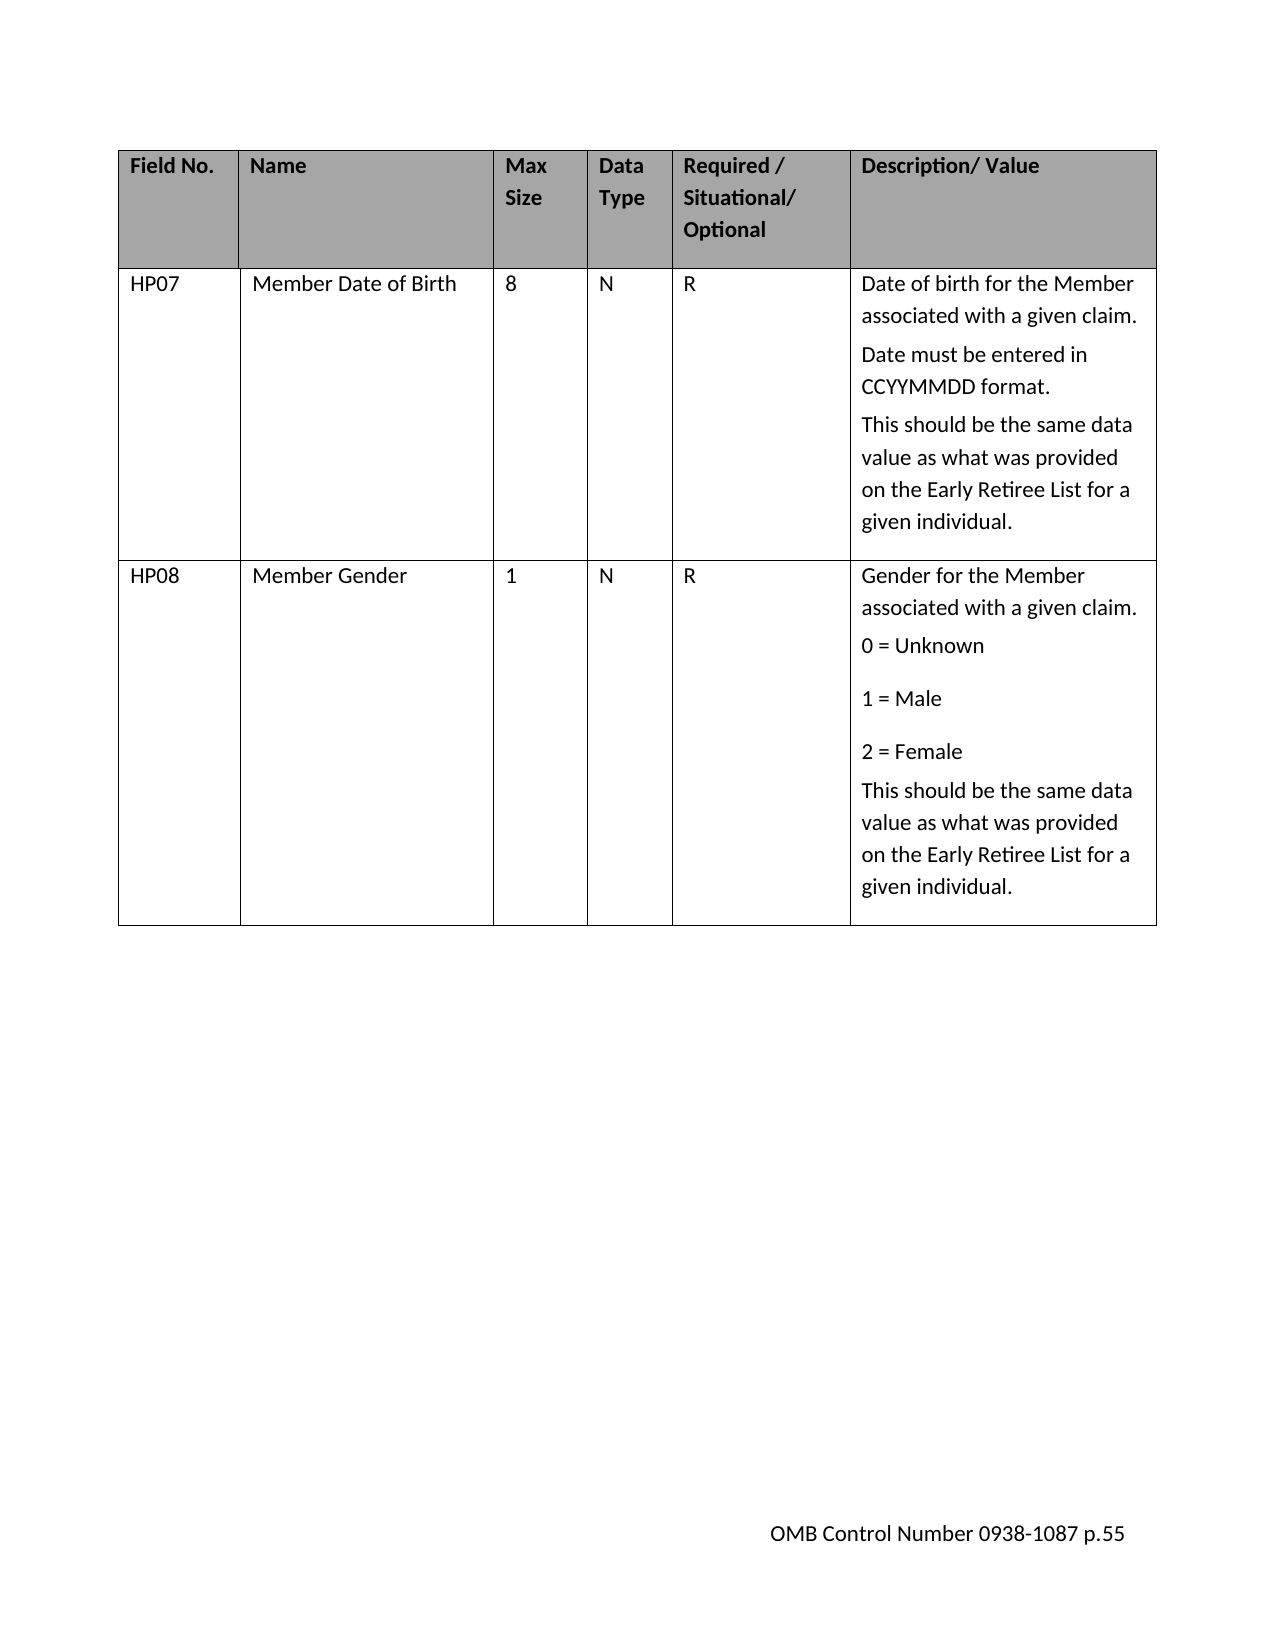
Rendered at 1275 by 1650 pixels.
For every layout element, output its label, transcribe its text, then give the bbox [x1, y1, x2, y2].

table_cell R [673, 561, 850, 925]
table_cell N [588, 561, 672, 925]
table_header Name [239, 151, 493, 268]
table_header Required / Situational/ Optional [673, 151, 850, 268]
table_cell 1 [494, 561, 587, 925]
table_header Data Type [588, 151, 672, 268]
table_cell Member Date of Birth [241, 269, 493, 560]
table_cell HP08 [119, 561, 240, 925]
table_header Field No. [119, 151, 238, 268]
table_cell Date of birth for the Member associated with a given claim. Date must be entered in CCYYMMDD format. This should be the same data value as what was provided on the Early Retiree List for a given individual. [851, 269, 1156, 560]
table_header Description/ Value [851, 151, 1156, 268]
table_cell HP07 [119, 269, 240, 560]
table_cell Gender for the Member associated with a given claim. 0 = Unknown 1 = Male 2 = Female This should be the same data value as what was provided on the Early Retiree List for a given individual. [851, 561, 1156, 925]
table_header Max Size [494, 151, 587, 268]
table_cell Member Gender [241, 561, 493, 925]
table_cell 8 [494, 269, 587, 560]
table_cell R [673, 269, 850, 560]
table_cell N [588, 269, 672, 560]
